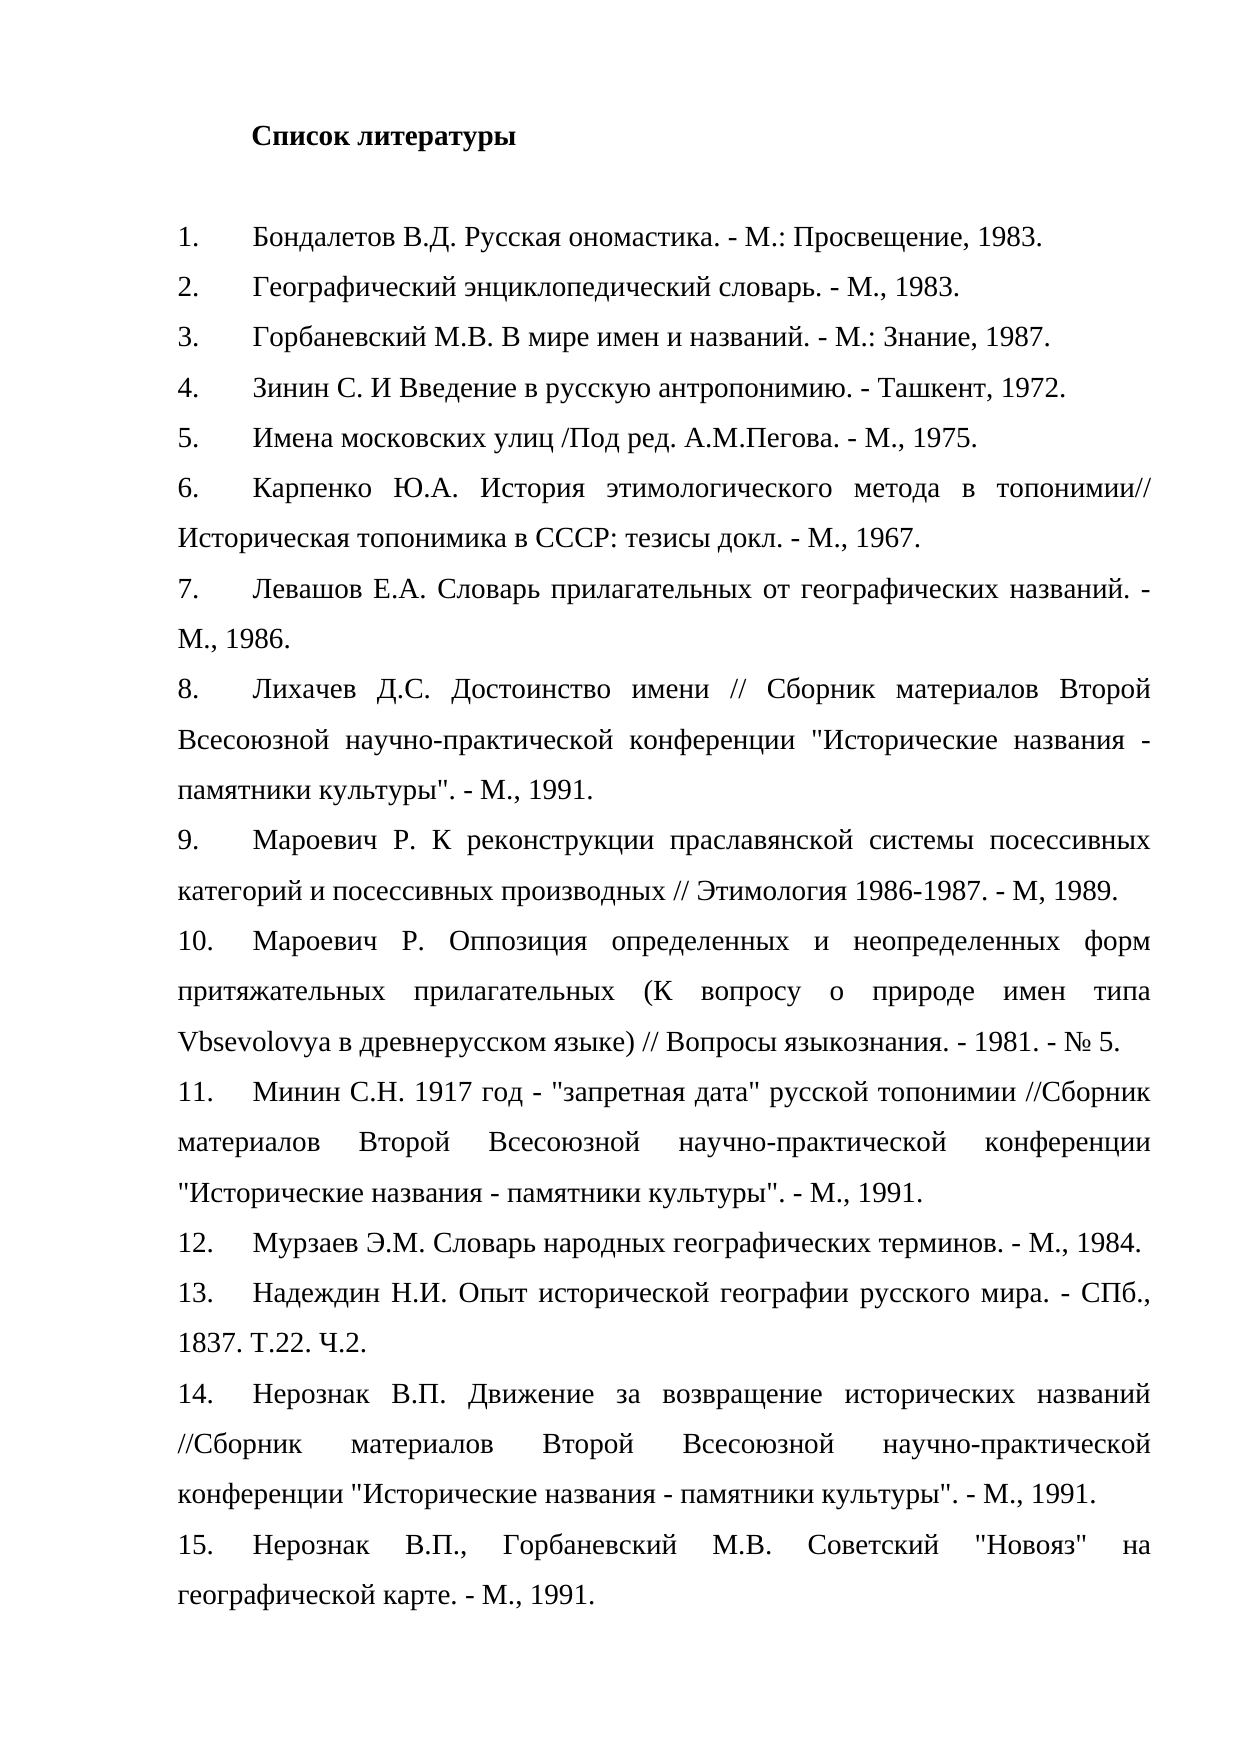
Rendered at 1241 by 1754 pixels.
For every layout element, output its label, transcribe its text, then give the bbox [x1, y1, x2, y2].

list Мароевич Р. К реконструкции праславянской системы посессивных категорий и посессивных производных // Этимология 1986-1987. - М, 1989. [177, 822, 1152, 906]
list Имена московских улиц /Под ред. А.М.Пегова. - М., 1975. [177, 420, 1152, 453]
list Мароевич Р. Оппозиция определенных и неопределенных форм притяжательных прилагательных (К вопросу о природе имен типа Vbsevolovya в древнерусском языке) // Вопросы языкознания. - 1981. - № 5. [177, 923, 1152, 1057]
list Мурзаев Э.М. Словарь народных географических терминов. - М., 1984. [177, 1225, 1152, 1258]
list Лихачев Д.С. Достоинство имени // Сборник материалов Второй Всесоюзной научно-практической конференции "Исторические названия - памятники культуры". - М., 1991. [177, 672, 1152, 806]
text Список литературы [177, 118, 1152, 152]
list Карпенко Ю.А. История этимологического метода в топонимии// Историческая топонимика в СССР: тезисы докл. - М., 1967. [177, 470, 1152, 554]
list Надеждин Н.И. Опыт исторической географии русского мира. - СПб., 1837. Т.22. Ч.2. [177, 1275, 1152, 1359]
list Нерознак В.П. Движение за возвращение исторических названий //Сборник материалов Второй Всесоюзной научно-практической конференции "Исторические названия - памятники культуры". - М., 1991. [177, 1376, 1152, 1510]
list Левашов Е.А. Словарь прилагательных от географических названий. - М., 1986. [177, 571, 1152, 655]
list Географический энциклопедический словарь. - М., 1983. [177, 269, 1152, 303]
list Нерознак В.П., Горбаневский М.В. Советский "Новояз" на географической карте. - М., 1991. [177, 1527, 1152, 1611]
list Зинин С. И Введение в русскую антропонимию. - Ташкент, 1972. [177, 370, 1152, 403]
list Бондалетов В.Д. Русская ономастика. - М.: Просвещение, 1983. [177, 219, 1152, 252]
list Минин С.Н. 1917 год - "запретная дата" русской топонимии //Сборник материалов Второй Всесоюзной научно-практической конференции "Исторические названия - памятники культуры". - М., 1991. [177, 1074, 1152, 1208]
list Горбаневский М.В. В мире имен и названий. - М.: Знание, 1987. [177, 319, 1152, 353]
